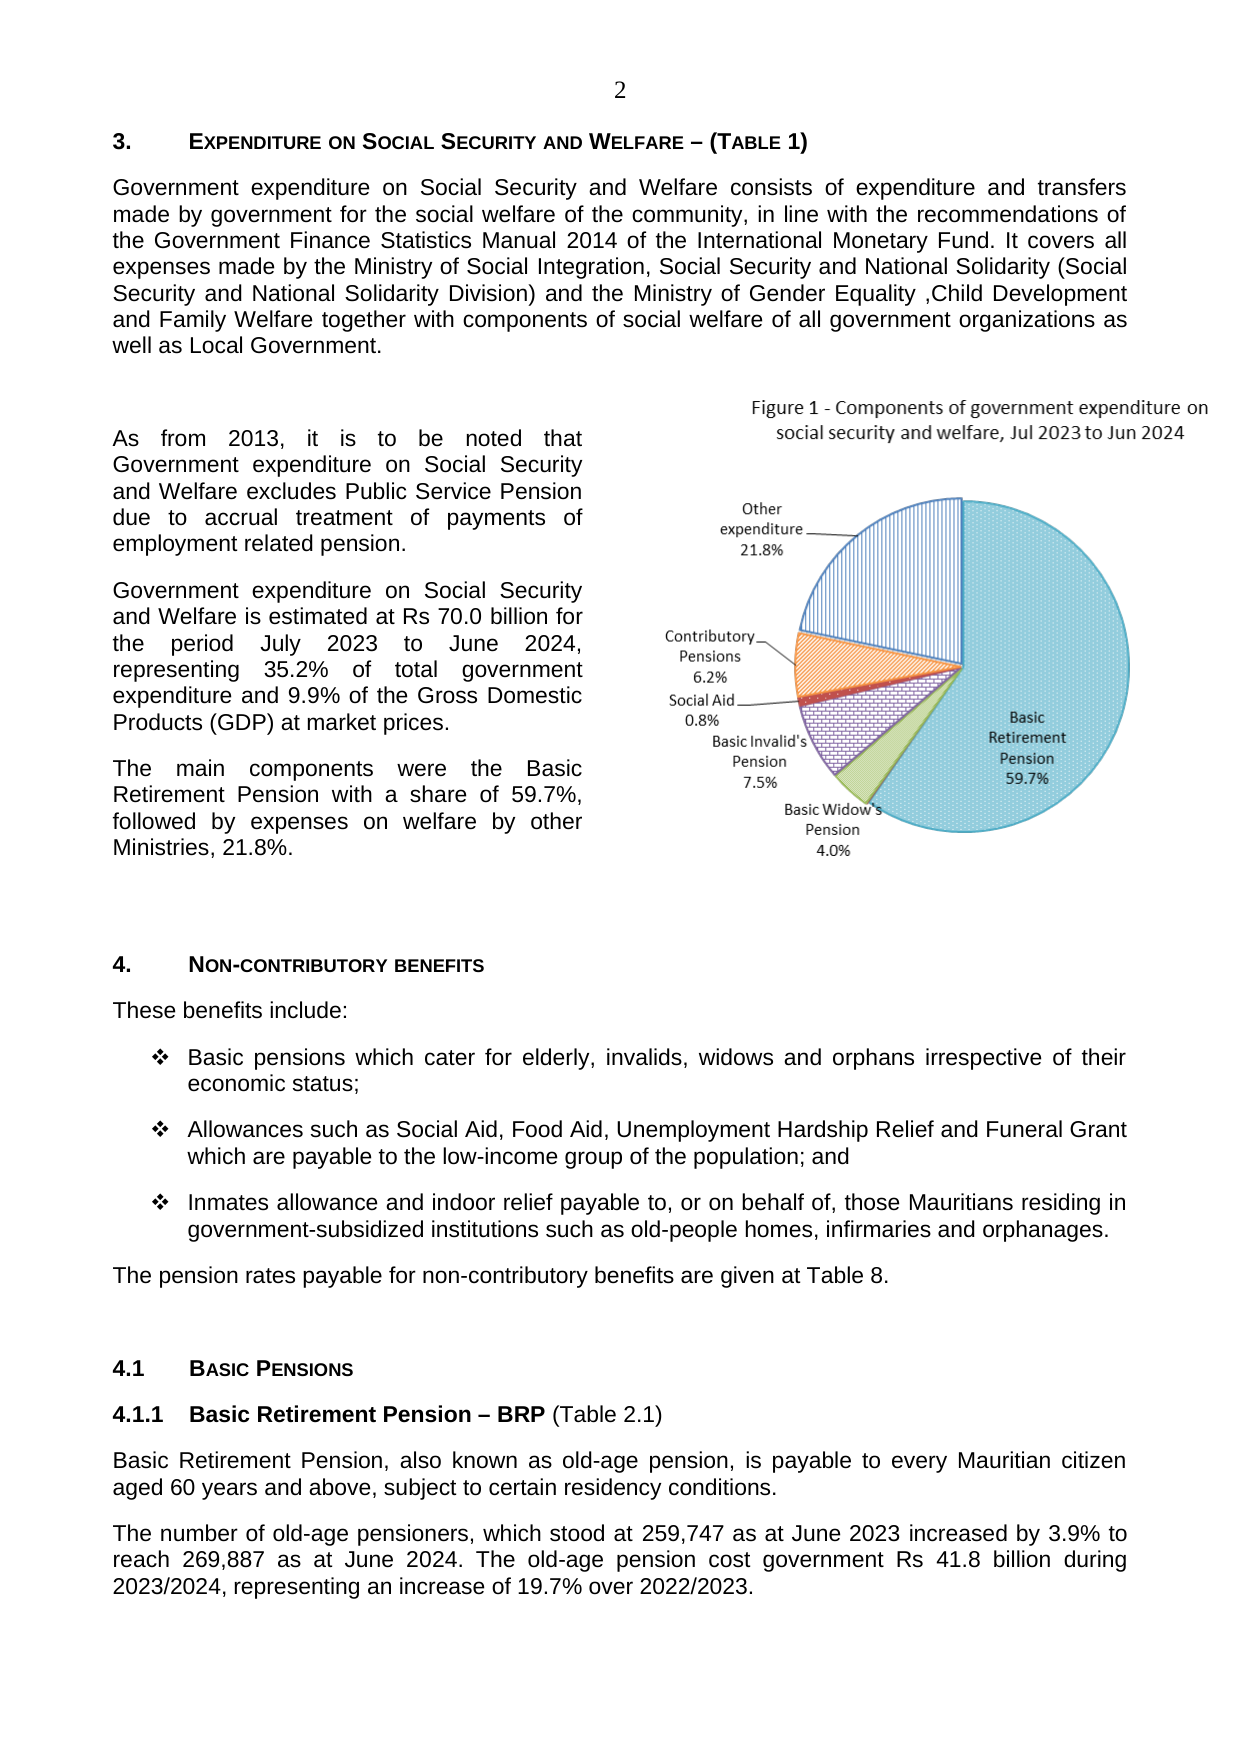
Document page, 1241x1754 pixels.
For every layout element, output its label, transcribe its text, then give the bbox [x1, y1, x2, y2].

text Government expenditure on Social Security and Welfare consists of expenditure and transfers made by government for the social welfare of the community, in line with the recommendations of the Government Finance Statistics Manual 2014 of the International Monetary Fund. It covers all expenses made by the Ministry of Social Integration, Social Security and National Solidarity (Social Security and National Solidarity Division) and the Ministry of Gender Equality ,Child Development and Family Welfare together with components of social welfare of all government organizations as well as Local Government. [112, 174, 1128, 359]
picture [657, 378, 1241, 885]
list Non-contributory benefits [112, 951, 1128, 977]
text 4.1.1 Basic Retirement Pension – BRP (Table 2.1) [112, 1401, 1128, 1427]
text As from 2013, it is to be noted that Government expenditure on Social Security and Welfare excludes Public Service Pension due to accrual treatment of payments of employment related pension. [112, 425, 583, 557]
text 4.1 Basic Pensions [112, 1354, 1128, 1381]
list Allowances such as Social Aid, Food Aid, Unemployment Hardship Relief and Funeral Grant which are payable to the low-income group of the population; and [150, 1116, 1128, 1169]
list Expenditure on Social Security and Welfare – (Table 1) [112, 128, 1128, 154]
text The pension rates payable for non-contributory benefits are given at Table 8. [112, 1262, 1128, 1288]
text These benefits include: [112, 997, 1128, 1024]
list Basic pensions which cater for elderly, invalids, widows and orphans irrespective of their economic status; [150, 1044, 1128, 1096]
text The main components were the Basic Retirement Pension with a share of 59.7%, followed by expenses on welfare by other Ministries, 21.8%. [112, 755, 583, 860]
list Inmates allowance and indoor relief payable to, or on behalf of, those Mauritians residing in government-subsidized institutions such as old-people homes, infirmaries and orphanages. [150, 1189, 1128, 1242]
text The number of old-age pensioners, which stood at 259,747 as at June 2023 increased by 3.9% to reach 269,887 as at June 2024. The old-age pension cost government Rs 41.8 billion during 2023/2024, representing an increase of 19.7% over 2022/2023. [112, 1520, 1128, 1599]
text Basic Retirement Pension, also known as old-age pension, is payable to every Mauritian citizen aged 60 years and above, subject to certain residency conditions. [112, 1447, 1128, 1500]
text Government expenditure on Social Security and Welfare is estimated at Rs 70.0 billion for the period July 2023 to June 2024, representing 35.2% of total government expenditure and 9.9% of the Gross Domestic Products (GDP) at market prices. [112, 577, 583, 735]
